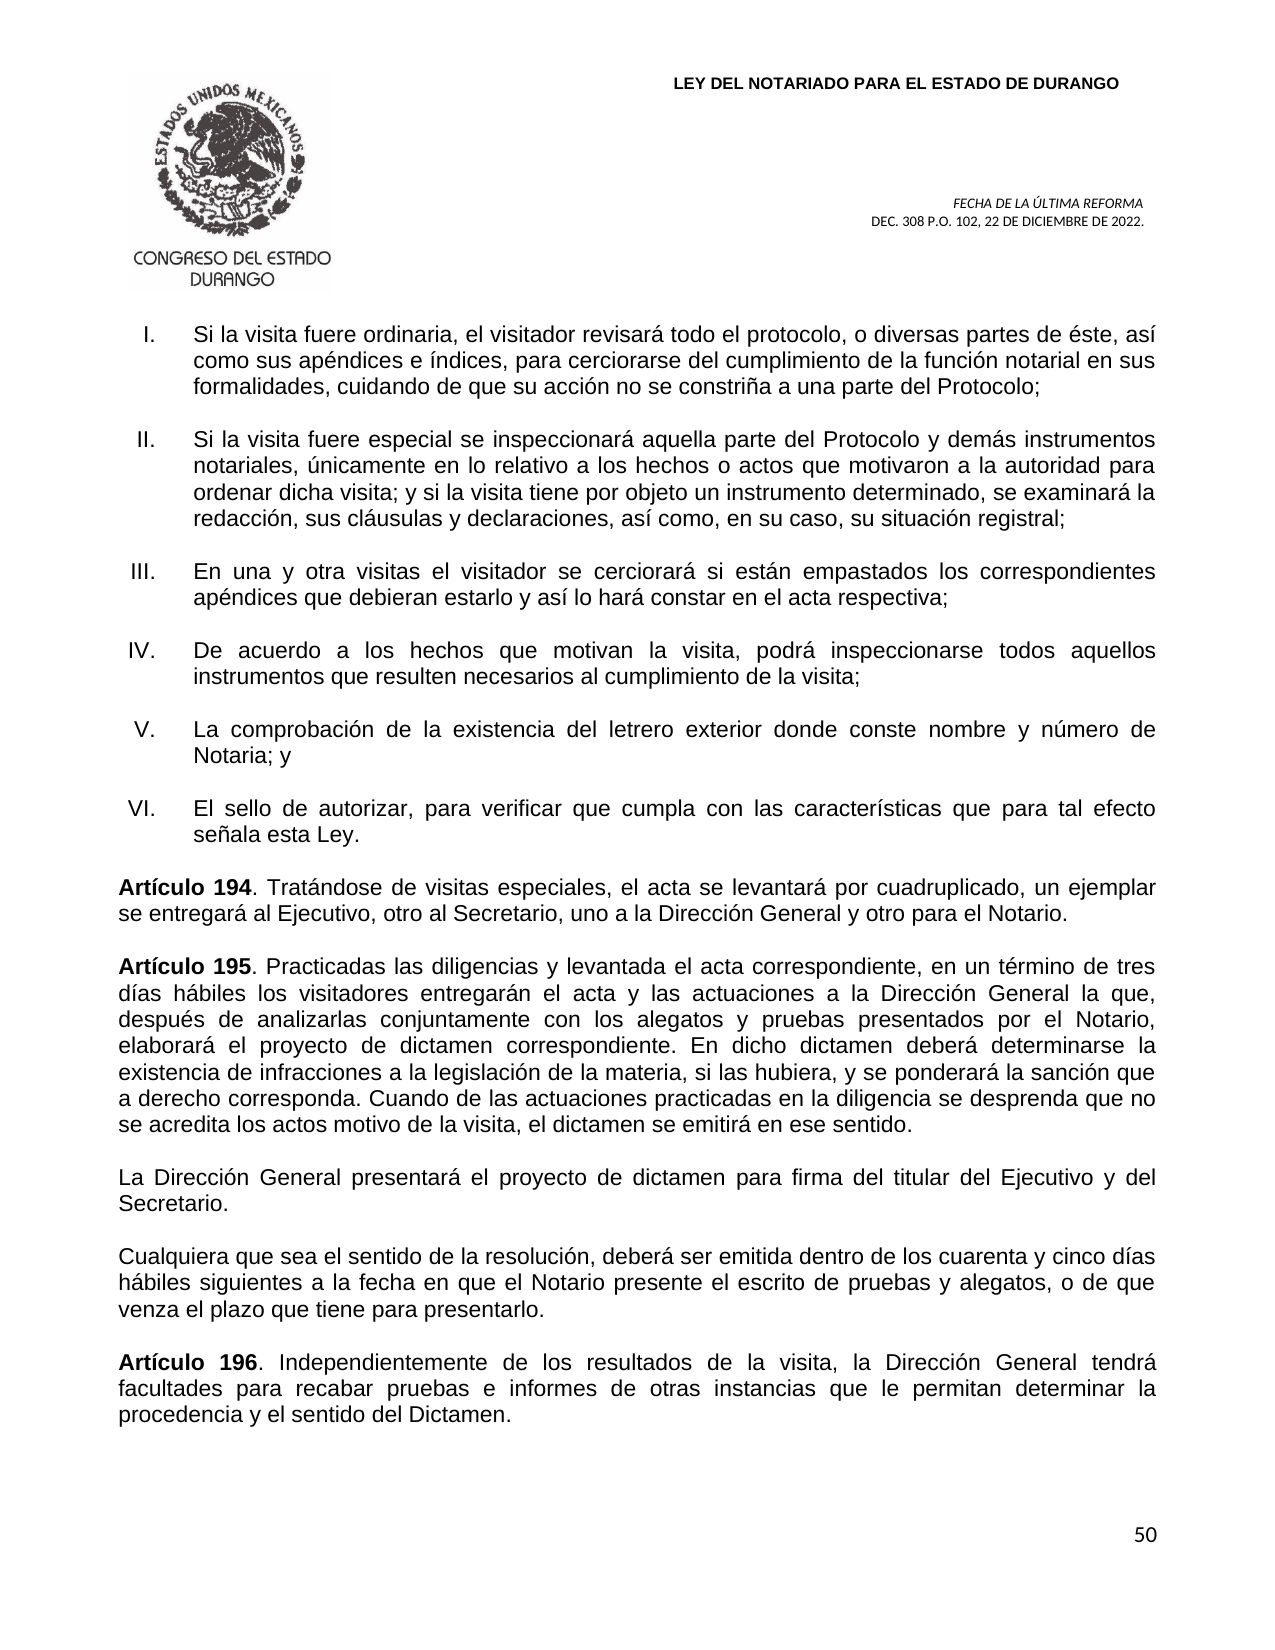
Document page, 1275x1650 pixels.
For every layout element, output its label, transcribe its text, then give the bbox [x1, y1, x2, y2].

picture [129, 73, 333, 293]
list En una y otra visitas el visitador se cerciorará si están empastados los correspondientes apéndices que debieran estarlo y así lo hará constar en el acta respectiva; [156, 558, 1157, 611]
list El sello de autorizar, para verificar que cumpla con las características que para tal efecto señala esta Ley. [156, 795, 1157, 848]
text Artículo 195. Practicadas las diligencias y levantada el acta correspondiente, en un término de tres días hábiles los visitadores entregarán el acta y las actuaciones a la Dirección General la que, después de analizarlas conjuntamente con los alegatos y pruebas presentados por el Notario, elaborará el proyecto de dictamen correspondiente. En dicho dictamen deberá determinarse la existencia de infracciones a la legislación de la materia, si las hubiera, y se ponderará la sanción que a derecho corresponda. Cuando de las actuaciones practicadas en la diligencia se desprenda que no se acredita los actos motivo de la visita, el dictamen se emitirá en ese sentido. [118, 953, 1157, 1138]
text Artículo 194. Tratándose de visitas especiales, el acta se levantará por cuadruplicado, un ejemplar se entregará al Ejecutivo, otro al Secretario, uno a la Dirección General y otro para el Notario. [118, 874, 1157, 927]
text Artículo 196. Independientemente de los resultados de la visita, la Dirección General tendrá facultades para recabar pruebas e informes de otras instancias que le permitan determinar la procedencia y el sentido del Dictamen. [118, 1348, 1157, 1427]
text Cualquiera que sea el sentido de la resolución, deberá ser emitida dentro de los cuarenta y cinco días hábiles siguientes a la fecha en que el Notario presente el escrito de pruebas y alegatos, o de que venza el plazo que tiene para presentarlo. [118, 1243, 1157, 1322]
text La Dirección General presentará el proyecto de dictamen para firma del titular del Ejecutivo y del Secretario. [118, 1164, 1157, 1217]
list De acuerdo a los hechos que motivan la visita, podrá inspeccionarse todos aquellos instrumentos que resulten necesarios al cumplimiento de la visita; [156, 637, 1157, 689]
list Si la visita fuere especial se inspeccionará aquella parte del Protocolo y demás instrumentos notariales, únicamente en lo relativo a los hechos o actos que motivaron a la autoridad para ordenar dicha visita; y si la visita tiene por objeto un instrumento determinado, se examinará la redacción, sus cláusulas y declaraciones, así como, en su caso, su situación registral; [156, 426, 1157, 531]
list Si la visita fuere ordinaria, el visitador revisará todo el protocolo, o diversas partes de éste, así como sus apéndices e índices, para cerciorarse del cumplimiento de la función notarial en sus formalidades, cuidando de que su acción no se constriña a una parte del Protocolo; [156, 321, 1157, 400]
list La comprobación de la existencia del letrero exterior donde conste nombre y número de Notaria; y [156, 716, 1157, 769]
